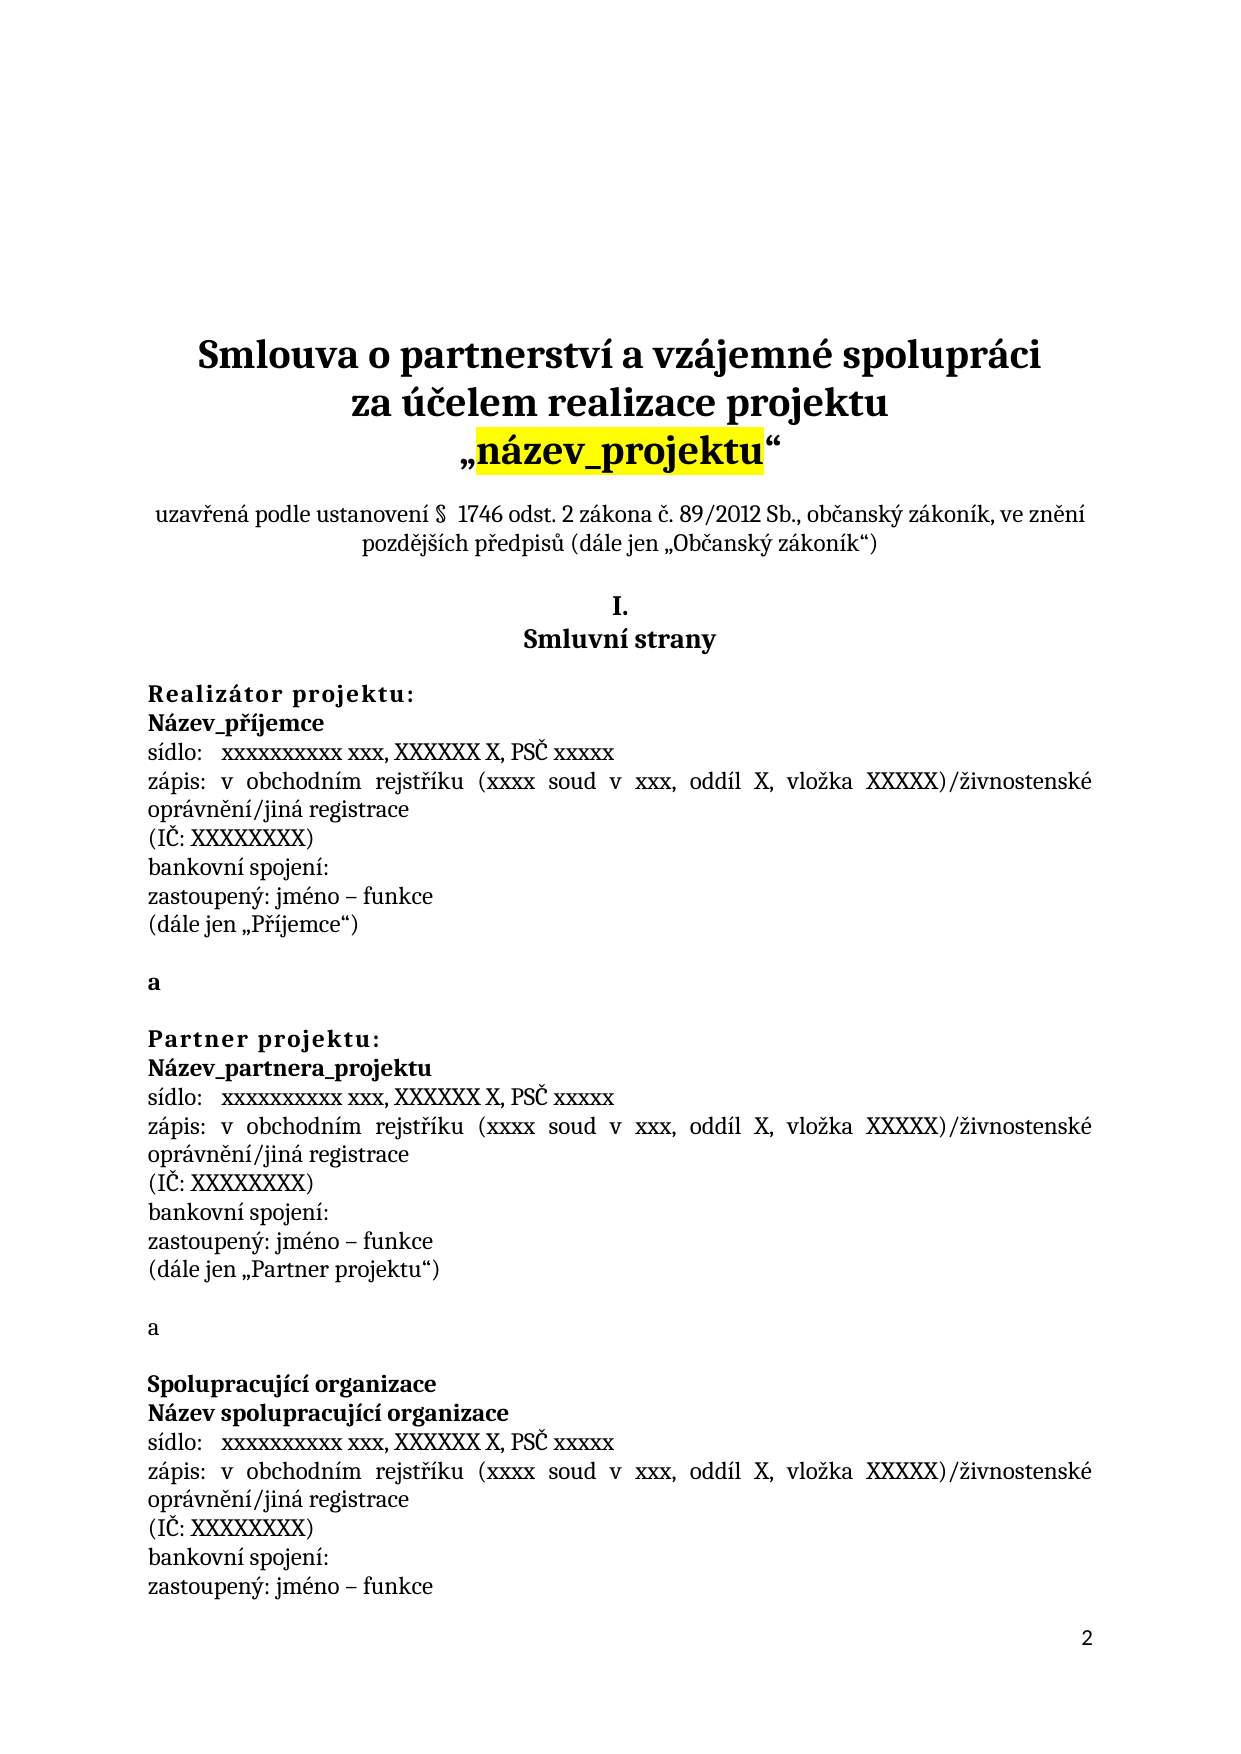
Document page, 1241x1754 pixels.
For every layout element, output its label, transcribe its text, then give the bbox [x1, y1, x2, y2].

text (dále jen „Příjemce“) [148, 910, 1093, 939]
text Název spolupracující organizace [148, 1399, 1093, 1428]
text (IČ: XXXXXXXX) [148, 824, 1093, 853]
text zápis: v obchodním rejstříku (xxxx soud v xxx, oddíl X, vložka XXXXX)/živnostenské oprávnění/jiná registrace [148, 1112, 1093, 1169]
text uzavřená podle ustanovení § 1746 odst. 2 zákona č. 89/2012 Sb., občanský zákoník, ve znění pozdějších předpisů (dále jen „Občanský zákoník“) [148, 500, 1093, 558]
text a [148, 1313, 1093, 1342]
text Název_příjemce [148, 709, 1093, 738]
text sídlo: xxxxxxxxxx xxx, XXXXXX X, PSČ xxxxx [148, 1083, 1093, 1112]
text zastoupený: jméno – funkce [148, 1227, 1093, 1255]
text zápis: v obchodním rejstříku (xxxx soud v xxx, oddíl X, vložka XXXXX)/živnostenské oprávnění/jiná registrace [148, 767, 1093, 824]
text Realizátor projektu: [148, 680, 1093, 709]
text Spolupracující organizace [148, 1370, 1093, 1399]
text bankovní spojení: [148, 1543, 1093, 1572]
text (IČ: XXXXXXXX) [148, 1169, 1093, 1198]
text (dále jen „Partner projektu“) [148, 1255, 1093, 1284]
text Smlouva o partnerství a vzájemné spolupráci za účelem realizace projektu [148, 331, 1093, 427]
text zastoupený: jméno – funkce [148, 882, 1093, 910]
text sídlo: xxxxxxxxxx xxx, XXXXXX X, PSČ xxxxx [148, 1428, 1093, 1457]
text zastoupený: jméno – funkce [148, 1572, 1093, 1600]
text Název_partnera_projektu [148, 1054, 1093, 1083]
text sídlo: xxxxxxxxxx xxx, XXXXXX X, PSČ xxxxx [148, 738, 1093, 767]
text I. [148, 590, 1093, 623]
text Partner projektu: [148, 1025, 1093, 1054]
text a [148, 968, 1093, 997]
text bankovní spojení: [148, 853, 1093, 882]
text bankovní spojení: [148, 1198, 1093, 1227]
text Smluvní strany [148, 623, 1093, 655]
text zápis: v obchodním rejstříku (xxxx soud v xxx, oddíl X, vložka XXXXX)/živnostenské oprávnění/jiná registrace [148, 1457, 1093, 1514]
text „název_projektu“ [764, 427, 1093, 475]
text (IČ: XXXXXXXX) [148, 1514, 1093, 1543]
text „název_projektu“ [148, 427, 476, 475]
